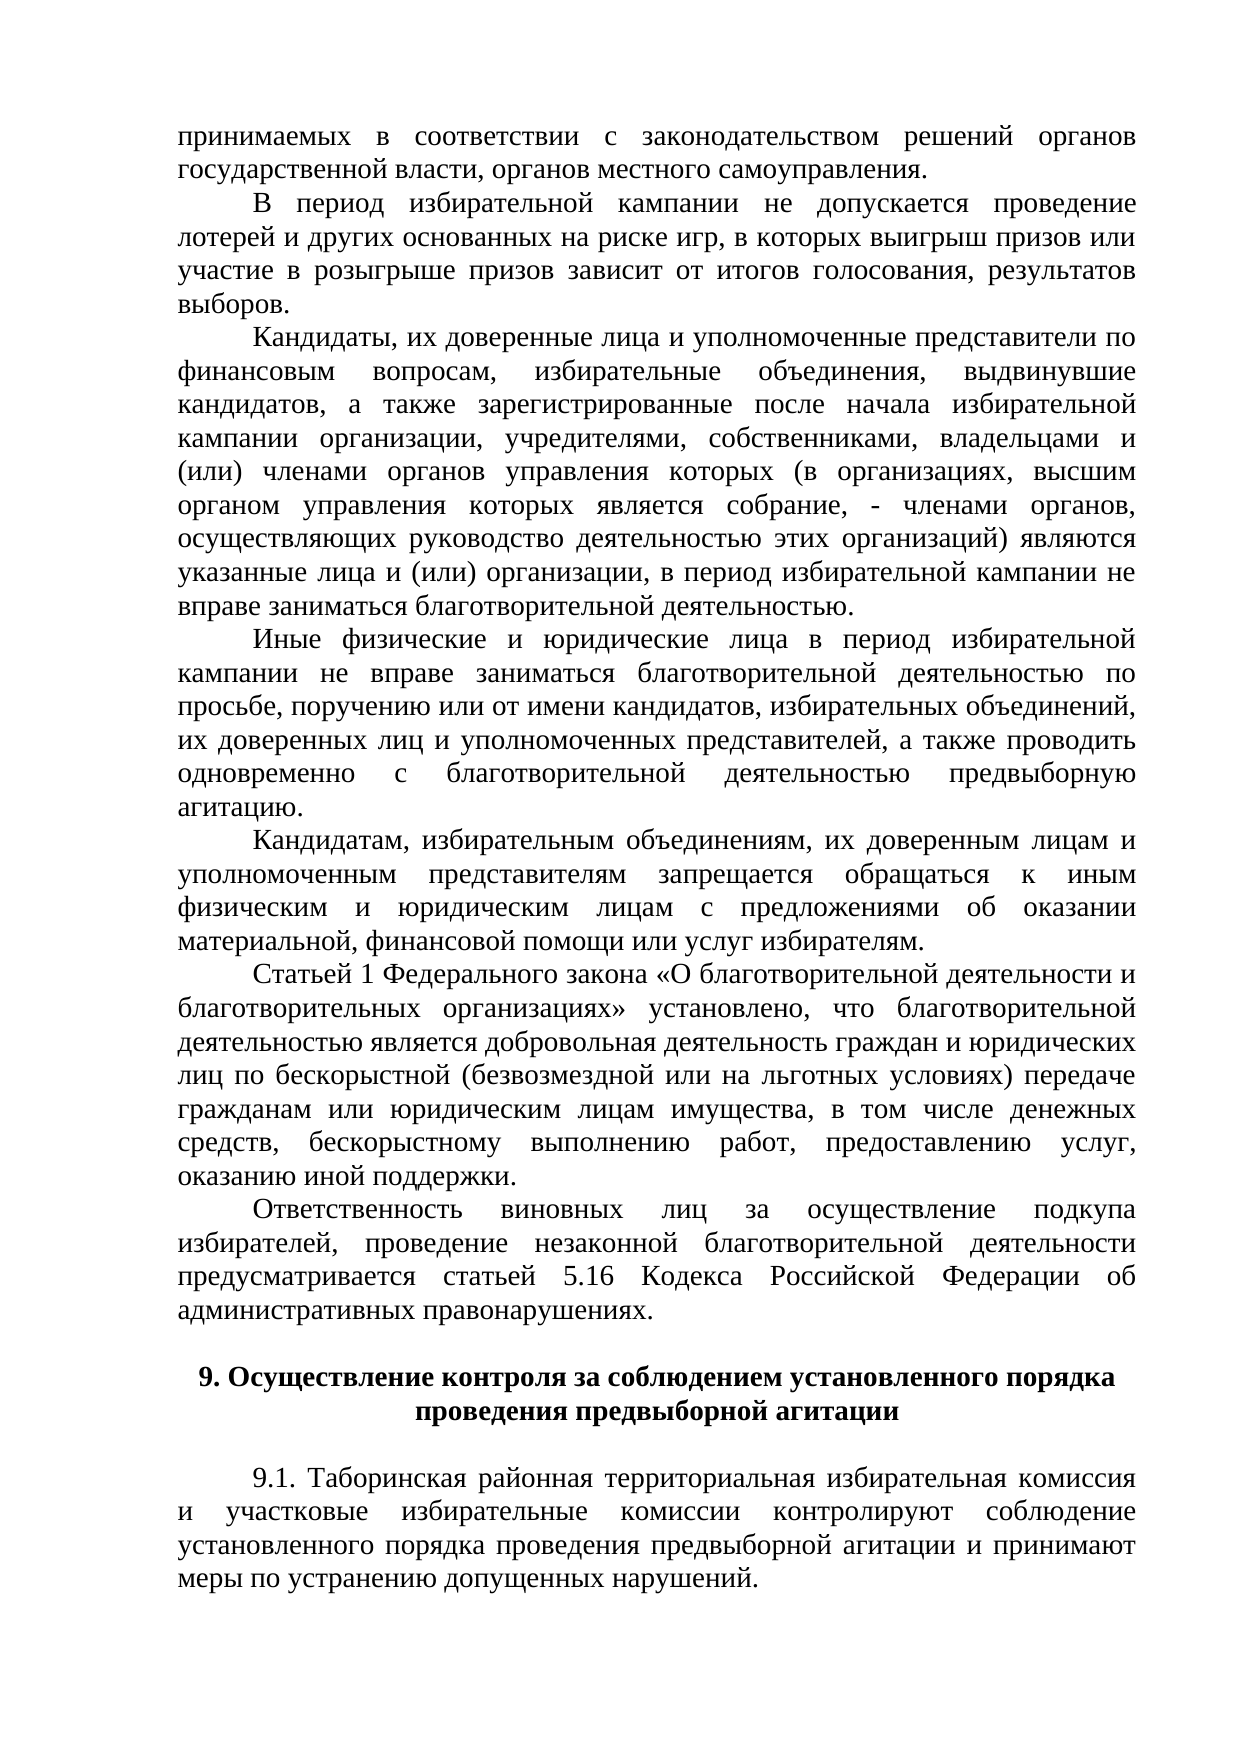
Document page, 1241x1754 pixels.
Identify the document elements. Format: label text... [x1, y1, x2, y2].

text Кандидатам, избирательным объединениям, их доверенным лицам и уполномоченным представителям запрещается обращаться к иным физическим и юридическим лицам с предложениями об оказании материальной, финансовой помощи или услуг избирателям. [177, 822, 1137, 957]
text В период избирательной кампании не допускается проведение лотерей и других основанных на риске игр, в которых выигрыш призов или участие в розыгрыше призов зависит от итогов голосования, результатов выборов. [177, 185, 1137, 319]
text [177, 118, 1137, 185]
text 9.1. Таборинская районная территориальная избирательная комиссия и участковые избирательные комиссии контролируют соблюдение установленного порядка проведения предвыборной агитации и принимают меры по устранению допущенных нарушений. [177, 1460, 1137, 1594]
text Ответственность виновных лиц за осуществление подкупа избирателей, проведение незаконной благотворительной деятельности предусматривается статьей 5.16 Кодекса Российской Федерации об административных правонарушениях. [177, 1191, 1137, 1326]
text Статьей 1 Федерального закона «О благотворительной деятельности и благотворительных организациях» установлено, что благотворительной деятельностью является добровольная деятельность граждан и юридических лиц по бескорыстной (безвозмездной или на льготных условиях) передаче гражданам или юридическим лицам имущества, в том числе денежных средств, бескорыстному выполнению работ, предоставлению услуг, оказанию иной поддержки. [177, 957, 1137, 1191]
text Иные физические и юридические лица в период избирательной кампании не вправе заниматься благотворительной деятельностью по просьбе, поручению или от имени кандидатов, избирательных объединений, их доверенных лиц и уполномоченных представителей, а также проводить одновременно с благотворительной деятельностью предвыборную агитацию. [177, 621, 1137, 822]
text 9. Осуществление контроля за соблюдением установленного порядка проведения предвыборной агитации [177, 1359, 1137, 1426]
text Кандидаты, их доверенные лица и уполномоченные представители по финансовым вопросам, избирательные объединения, выдвинувшие кандидатов, а также зарегистрированные после начала избирательной кампании организации, учредителями, собственниками, владельцами и (или) членами органов управления которых (в организациях, высшим органом управления которых является собрание, - членами органов, осуществляющих руководство деятельностью этих организаций) являются указанные лица и (или) организации, в период избирательной кампании не вправе заниматься благотворительной деятельностью. [177, 319, 1137, 621]
